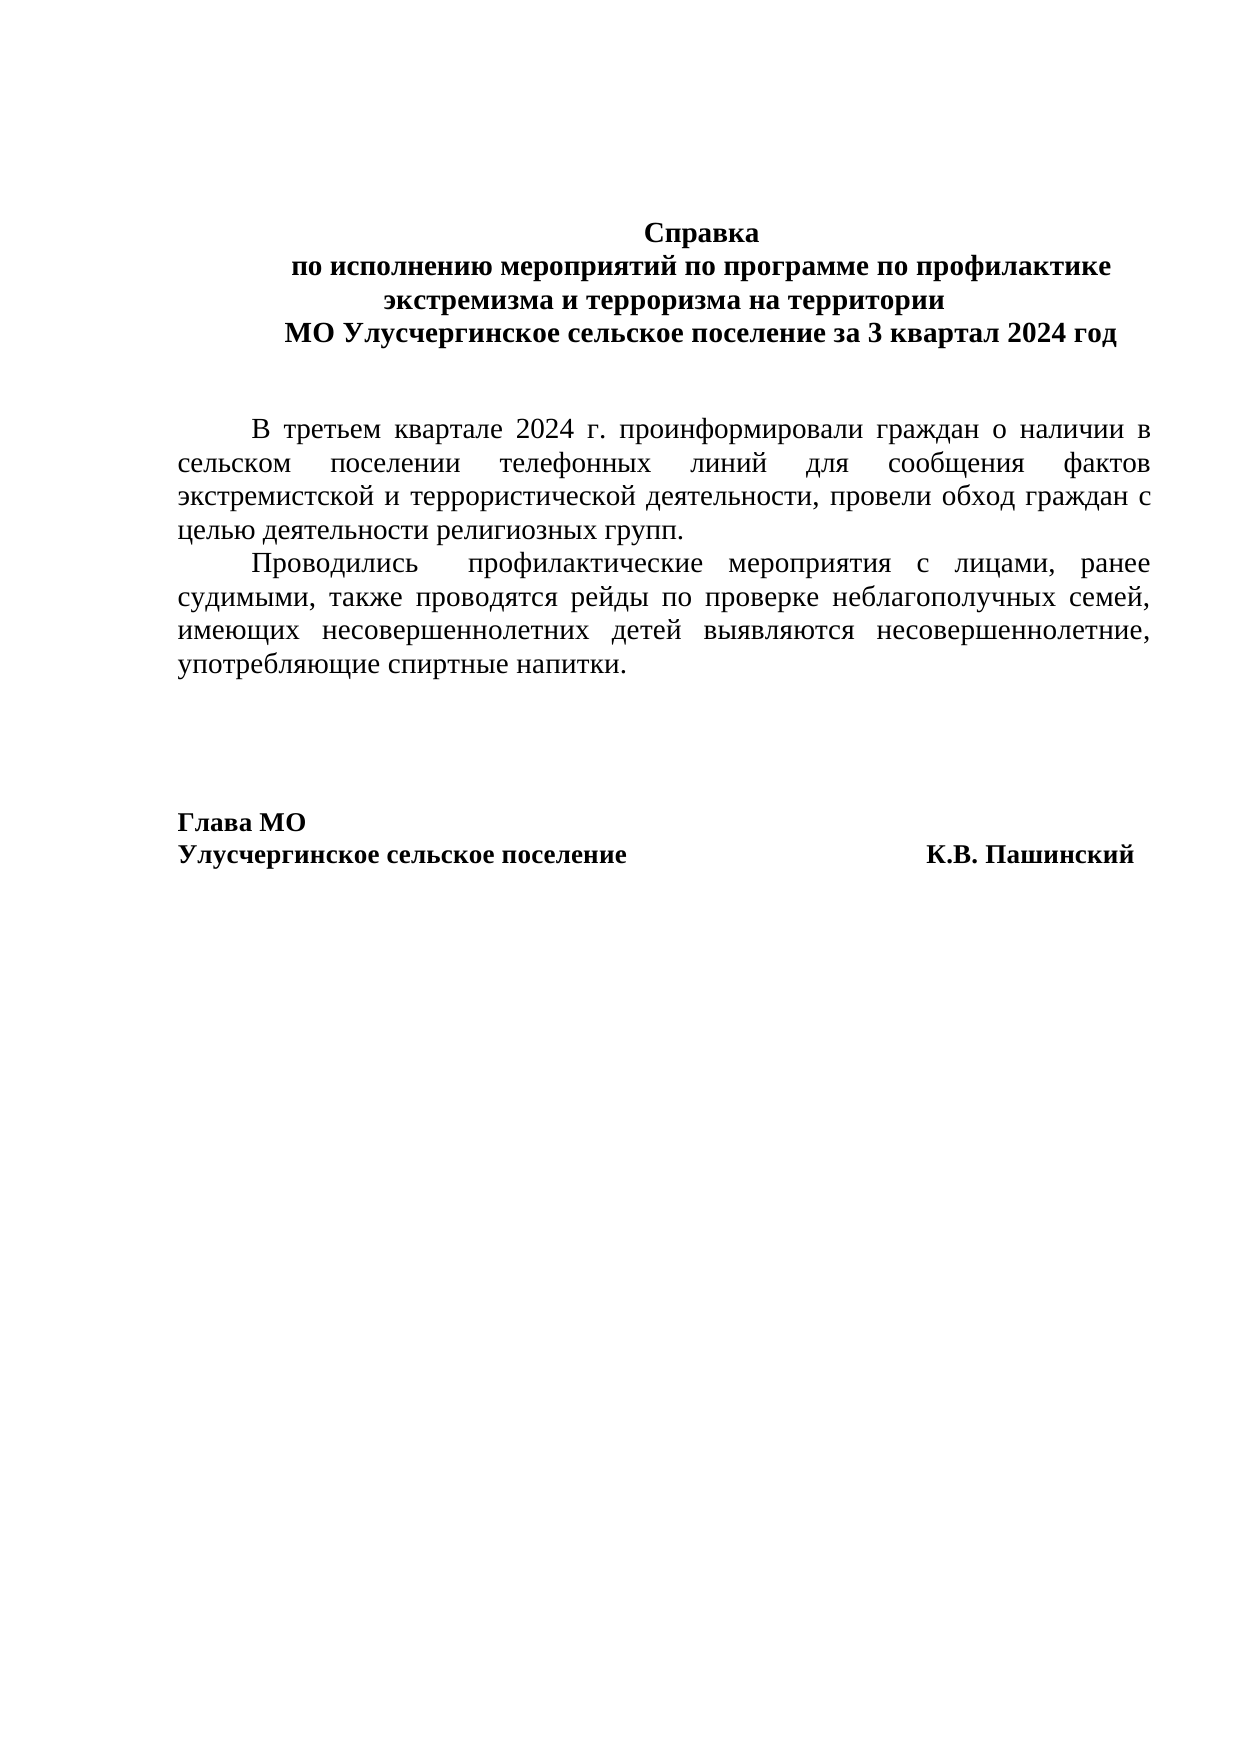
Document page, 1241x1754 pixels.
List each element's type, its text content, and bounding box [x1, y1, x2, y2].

text Проводились профилактические мероприятия с лицами, ранее судимыми, также проводятся рейды по проверке неблагополучных семей, имеющих несовершеннолетних детей выявляются несовершеннолетние, употребляющие спиртные напитки. [177, 545, 1152, 679]
text В третьем квартале 2024 г. проинформировали граждан о наличии в сельском поселении телефонных линий для сообщения фактов экстремистской и террористической деятельности, провели обход граждан с целью деятельности религиозных групп. [177, 411, 1152, 545]
text Улусчергинское сельское поселение К.В. Пашинский [177, 838, 1152, 869]
text Справка [177, 215, 1152, 248]
text по исполнению мероприятий по программе по профилактике экстремизма и терроризма на территории [177, 248, 1152, 315]
text МО Улусчергинское сельское поселение за 3 квартал 2024 год [177, 315, 1152, 349]
text Глава МО [177, 807, 1152, 838]
